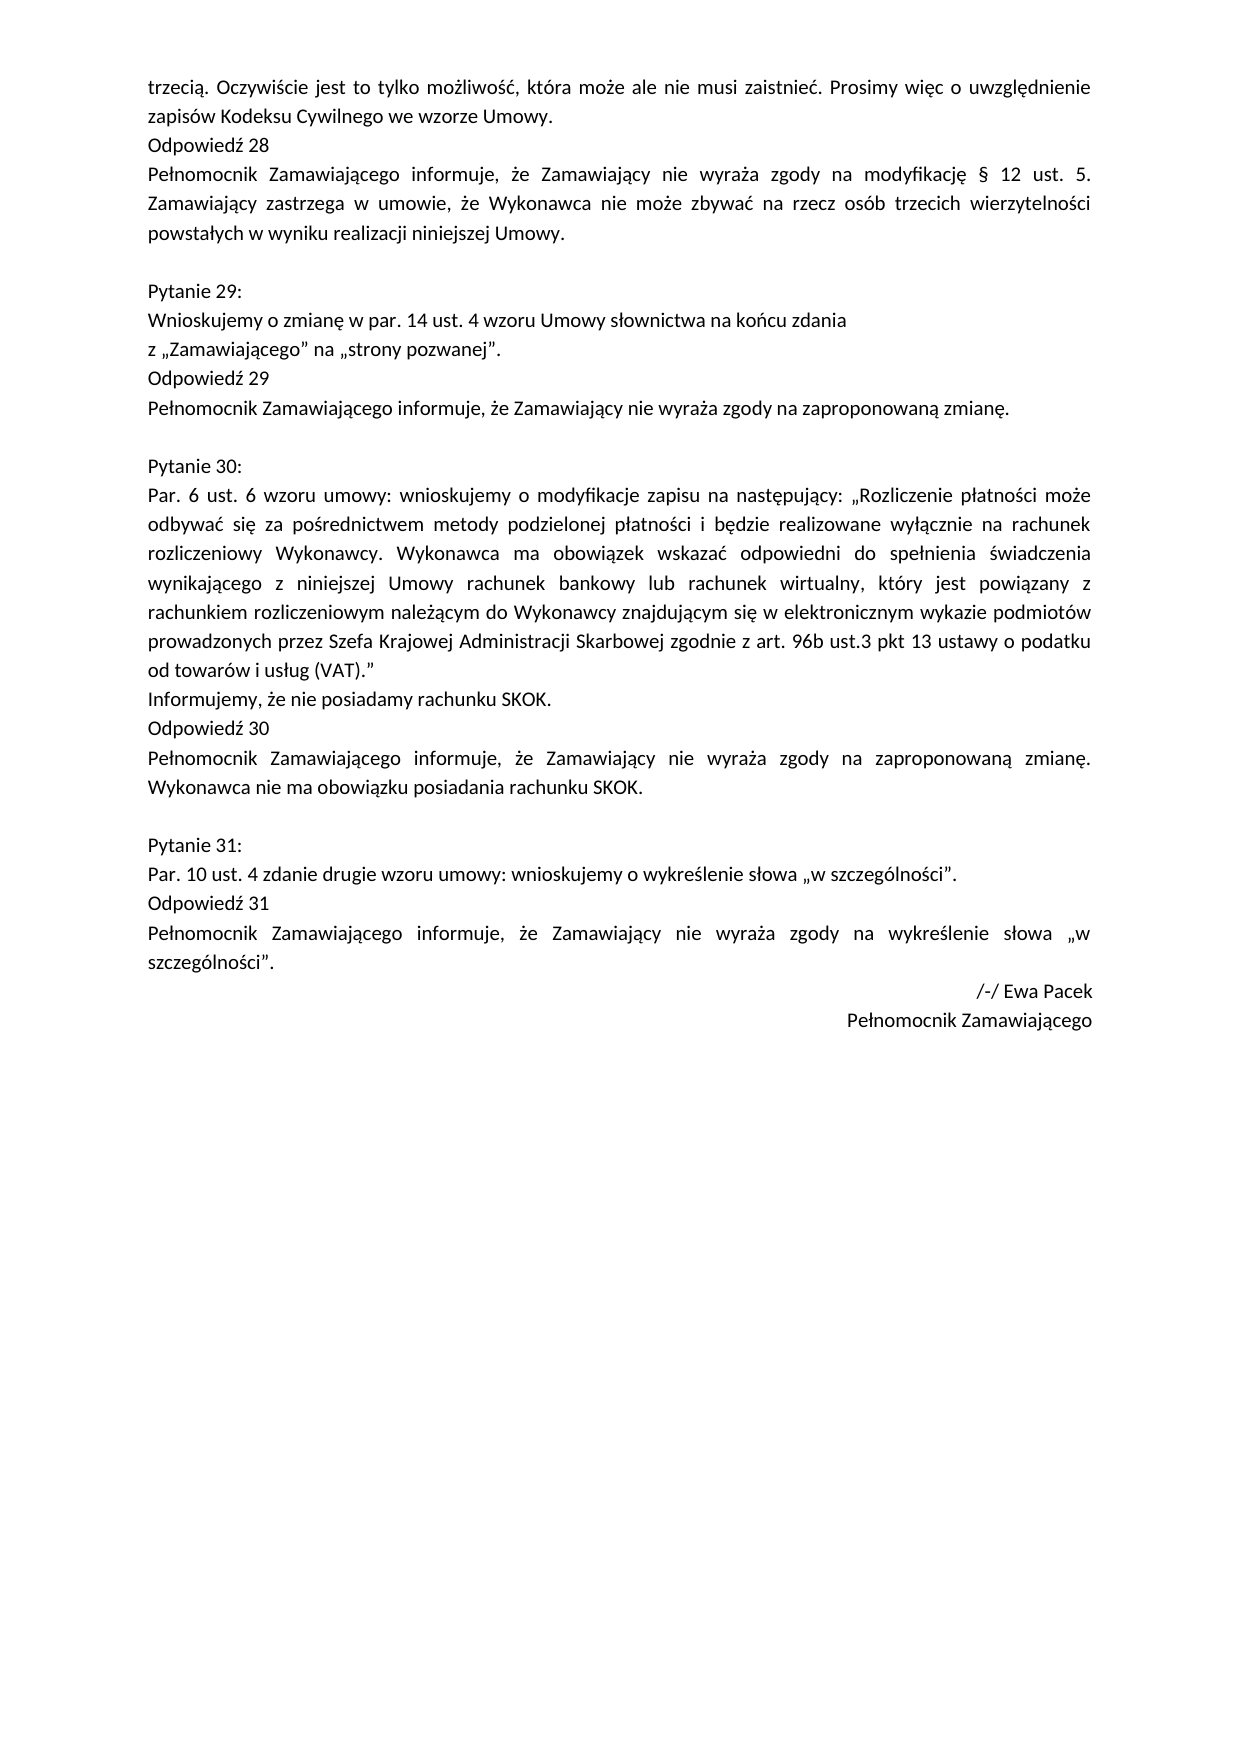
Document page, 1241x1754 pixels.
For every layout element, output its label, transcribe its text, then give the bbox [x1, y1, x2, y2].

text Odpowiedź 31 [148, 891, 1093, 916]
text Pytanie 31: [148, 832, 1093, 858]
text Pełnomocnik Zamawiającego informuje, że Zamawiający nie wyraża zgody na wykreślenie słowa „w szczególności”. [148, 920, 1093, 974]
text /-/ Ewa Pacek [148, 978, 1093, 1003]
text Informujemy, że nie posiadamy rachunku SKOK. [148, 686, 1093, 712]
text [148, 74, 1093, 128]
text Wnioskujemy o zmianę w par. 14 ust. 4 wzoru Umowy słownictwa na końcu zdania [148, 307, 1093, 333]
text Odpowiedź 29 [148, 366, 1093, 391]
text Pytanie 30: [148, 453, 1093, 478]
text Par. 6 ust. 6 wzoru umowy: wnioskujemy o modyfikacje zapisu na następujący: „Rozliczenie płatności może odbywać się za pośrednictwem metody podzielonej płatności i będzie realizowane wyłącznie na rachunek rozliczeniowy Wykonawcy. Wykonawca ma obowiązek wskazać odpowiedni do spełnienia świadczenia wynikającego z niniejszej Umowy rachunek bankowy lub rachunek wirtualny, który jest powiązany z rachunkiem rozliczeniowym należącym do Wykonawcy znajdującym się w elektronicznym wykazie podmiotów prowadzonych przez Szefa Krajowej Administracji Skarbowej zgodnie z art. 96b ust.3 pkt 13 ustawy o podatku od towarów i usług (VAT).” [148, 482, 1093, 683]
text Odpowiedź 30 [148, 716, 1093, 741]
text z „Zamawiającego” na „strony pozwanej”. [148, 336, 1093, 362]
text Pełnomocnik Zamawiającego informuje, że Zamawiający nie wyraża zgody na modyfikację § 12 ust. 5. Zamawiający zastrzega w umowie, że Wykonawca nie może zbywać na rzecz osób trzecich wierzytelności powstałych w wyniku realizacji niniejszej Umowy. [148, 161, 1093, 245]
text Pełnomocnik Zamawiającego informuje, że Zamawiający nie wyraża zgody na zaproponowaną zmianę. [148, 395, 1093, 420]
text Pytanie 29: [148, 278, 1093, 303]
text Pełnomocnik Zamawiającego [148, 1007, 1093, 1033]
text Pełnomocnik Zamawiającego informuje, że Zamawiający nie wyraża zgody na zaproponowaną zmianę. Wykonawca nie ma obowiązku posiadania rachunku SKOK. [148, 745, 1093, 799]
text Par. 10 ust. 4 zdanie drugie wzoru umowy: wnioskujemy o wykreślenie słowa „w szczególności”. [148, 861, 1093, 887]
text Odpowiedź 28 [148, 132, 1093, 158]
